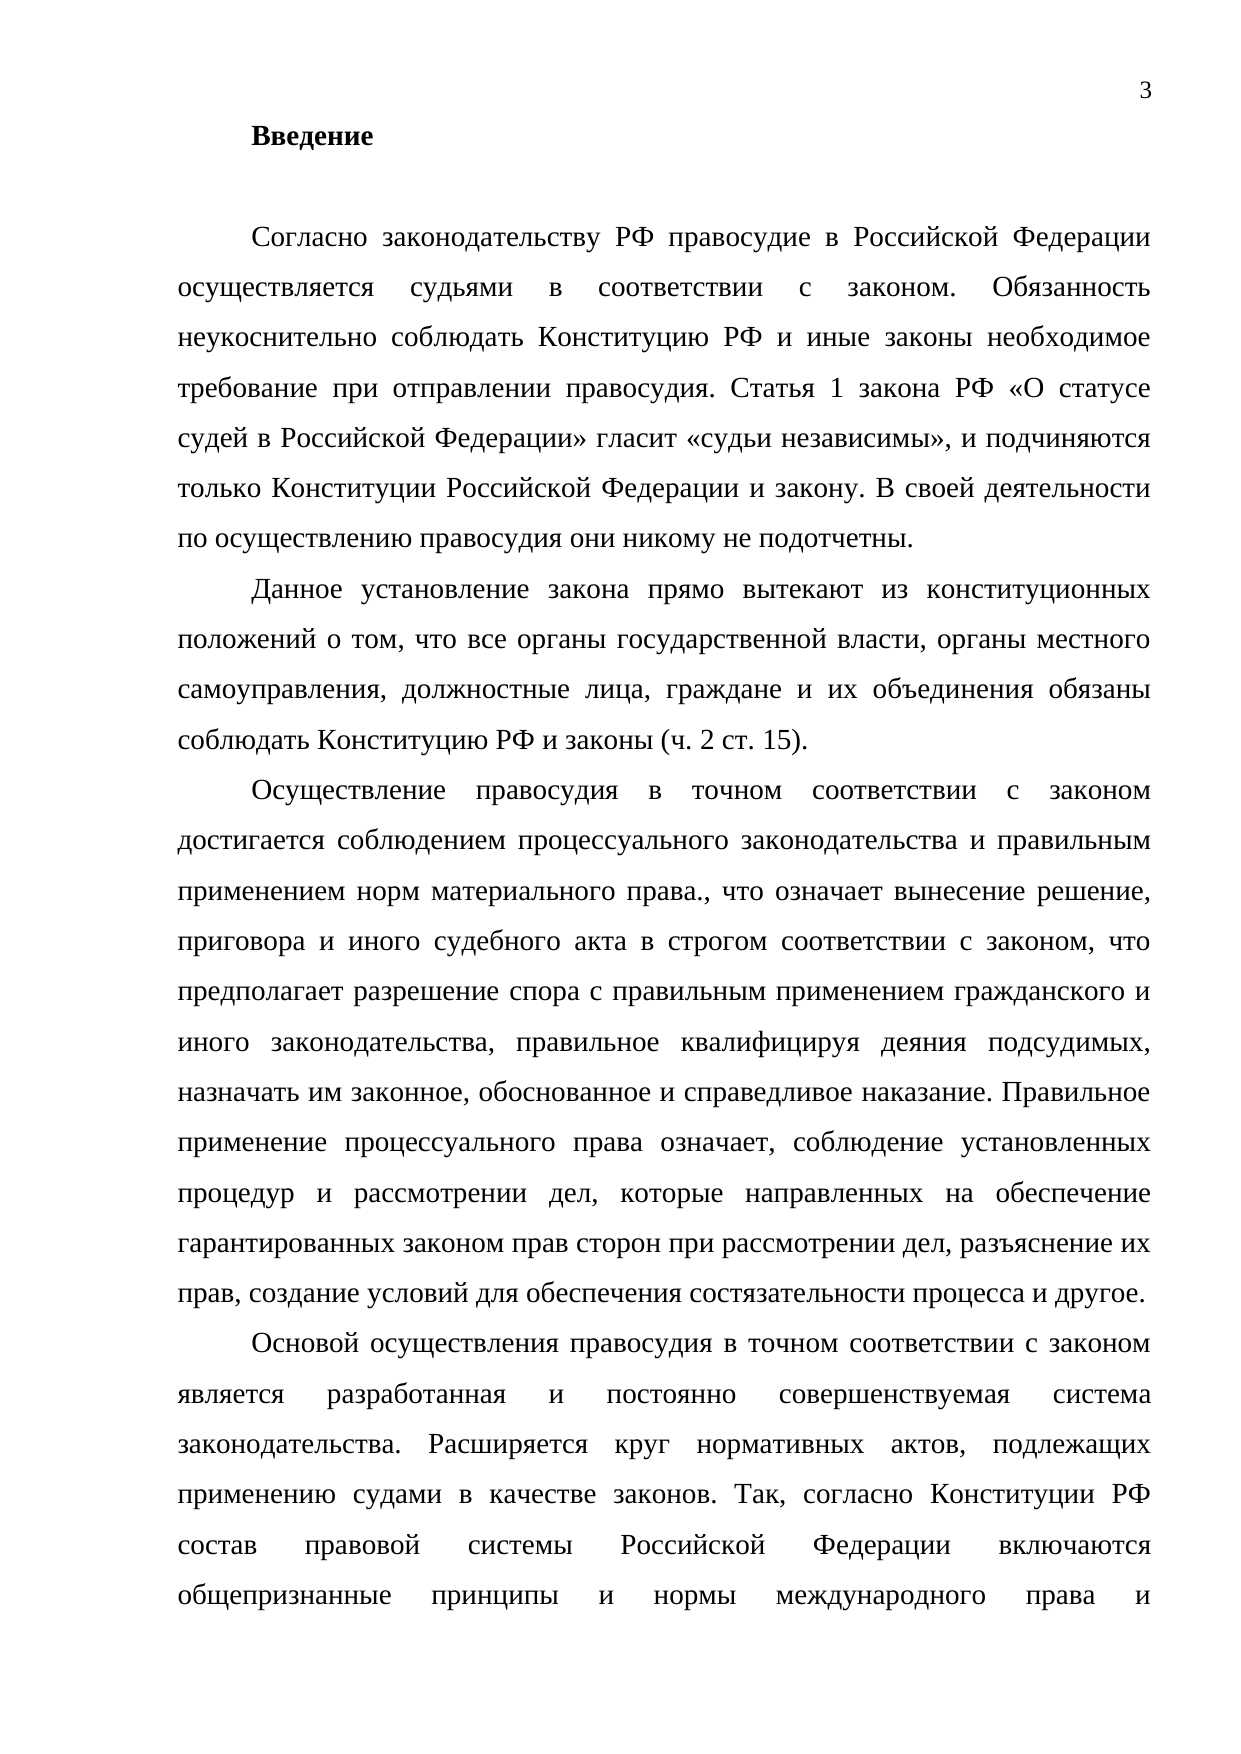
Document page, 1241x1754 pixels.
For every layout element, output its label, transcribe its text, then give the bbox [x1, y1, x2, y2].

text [177, 1326, 1152, 1611]
text Данное установление закона прямо вытекают из конституционных положений о том, что все органы государственной власти, органы местного самоуправления, должностные лица, граждане и их объединения обязаны соблюдать Конституцию РФ и законы (ч. 2 ст. 15). [177, 571, 1152, 755]
text Согласно законодательству РФ правосудие в Российской Федерации осуществляется судьями в соответствии с законом. Обязанность неукоснительно соблюдать Конституцию РФ и иные законы необходимое требование при отправлении правосудия. Статья 1 закона РФ «О статусе судей в Российской Федерации» гласит «судьи независимы», и подчиняются только Конституции Российской Федерации и закону. В своей деятельности по осуществлению правосудия они никому не подотчетны. [177, 219, 1152, 554]
text Осуществление правосудия в точном соответствии с законом достигается соблюдением процессуального законодательства и правильным применением норм материального права., что означает вынесение решение, приговора и иного судебного акта в строгом соответствии с законом, что предполагает разрешение спора с правильным применением гражданского и иного законодательства, правильное квалифицируя деяния подсудимых, назначать им законное, обоснованное и справедливое наказание. Правильное применение процессуального права означает, соблюдение установленных процедур и рассмотрении дел, которые направленных на обеспечение гарантированных законом прав сторон при рассмотрении дел, разъяснение их прав, создание условий для обеспечения состязательности процесса и другое. [177, 772, 1152, 1309]
text Введение [177, 118, 1152, 152]
